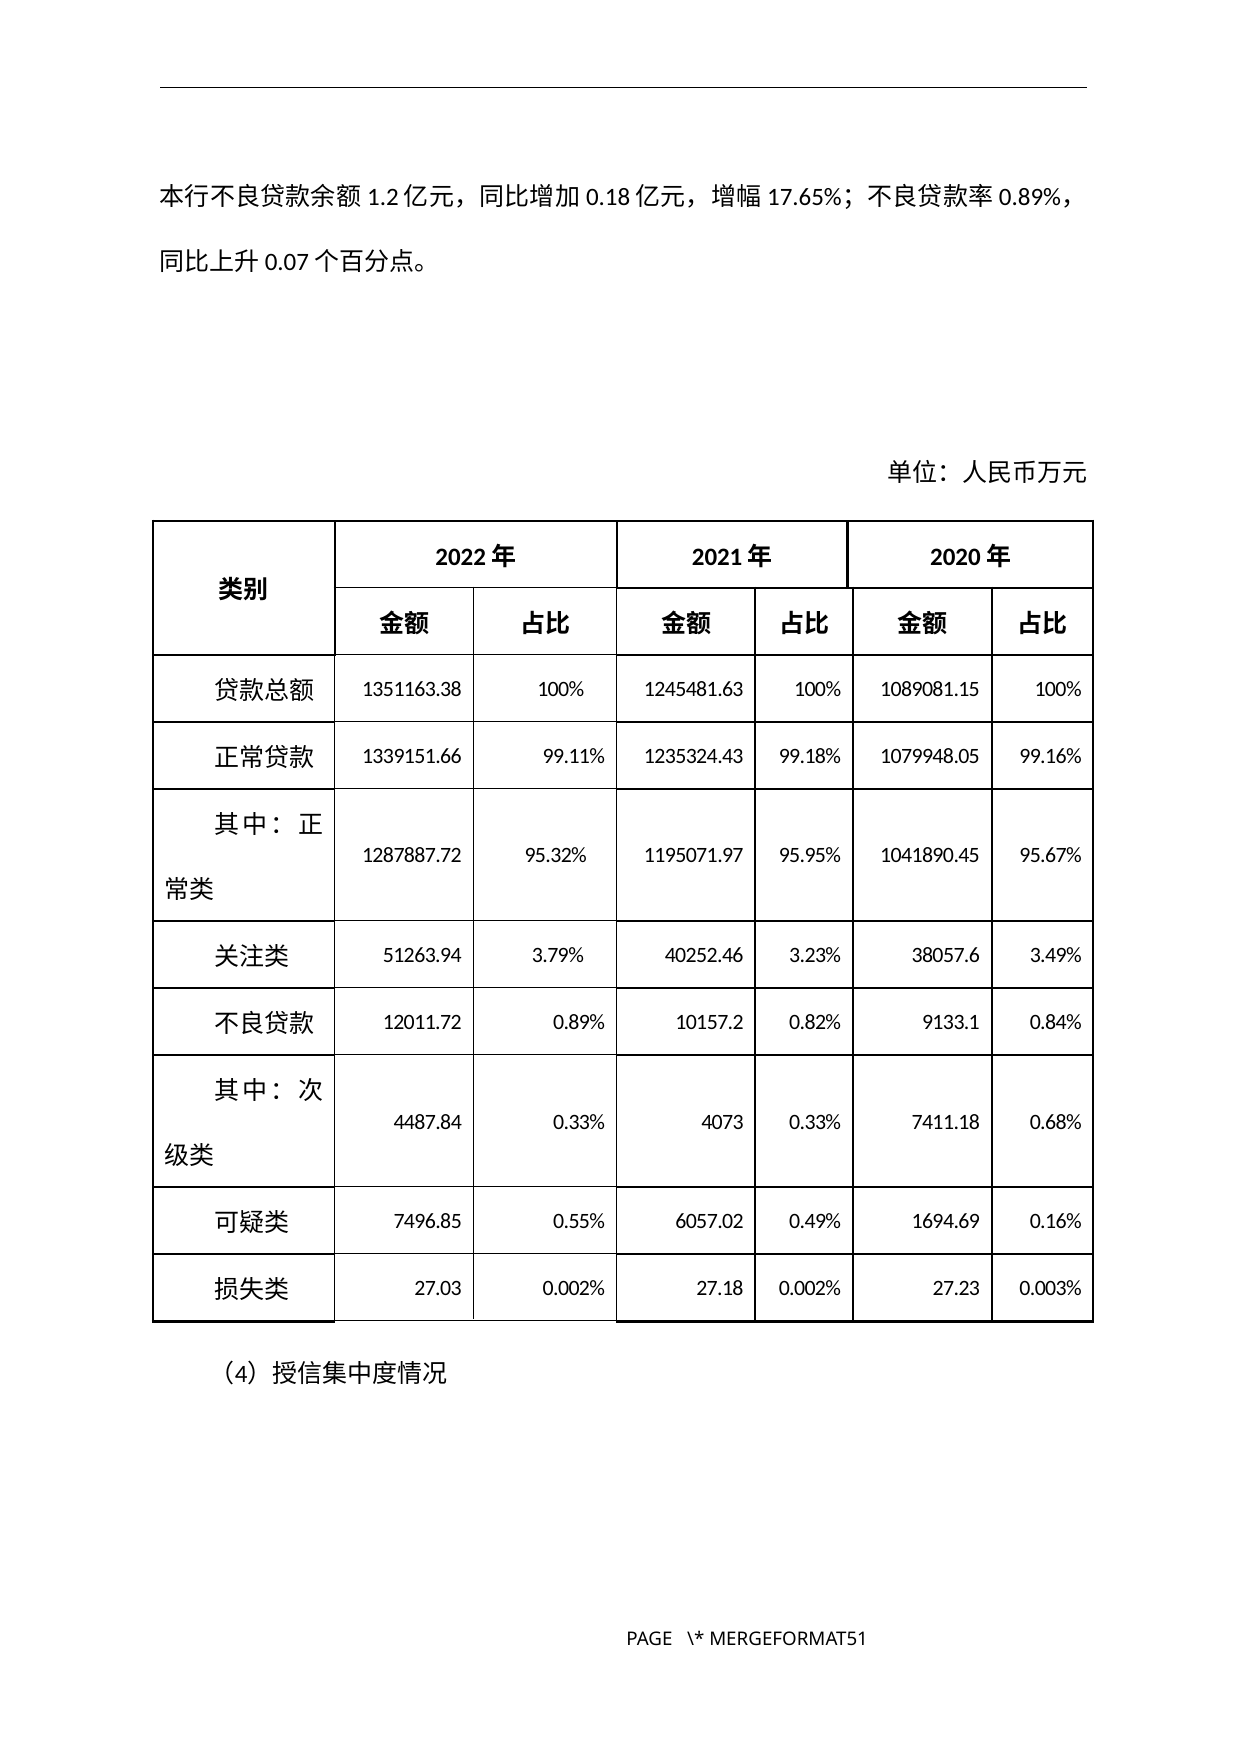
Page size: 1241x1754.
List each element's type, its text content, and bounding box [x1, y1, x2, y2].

table_cell 95.32% [474, 789, 616, 920]
table_cell 关注类 [154, 922, 334, 987]
table_cell 0.16% [993, 1188, 1092, 1253]
table_cell 99.16% [993, 723, 1092, 788]
table_cell 其中：次级类 [154, 1056, 334, 1186]
table_cell 10157.2 [617, 989, 754, 1054]
table_cell 1245481.63 [617, 656, 754, 721]
table_cell 100% [993, 656, 1092, 721]
table_cell 38057.6 [854, 922, 991, 987]
table_cell 3.49% [993, 922, 1092, 987]
table_cell 3.79% [474, 921, 616, 987]
table_header 2022年 [336, 522, 616, 587]
table_cell 7411.18 [854, 1056, 991, 1186]
table_cell 9133.1 [854, 989, 991, 1054]
table_cell 1287887.72 [335, 789, 473, 920]
text 单位：人民币万元 [159, 438, 1087, 503]
table_cell 51263.94 [335, 921, 473, 987]
table_cell 0.002% [756, 1255, 852, 1320]
table_cell 金额 [336, 588, 473, 654]
table_cell 不良贷款 [154, 989, 334, 1054]
table_cell 0.003% [993, 1255, 1092, 1320]
table_header 类别 [154, 522, 334, 654]
table_cell 0.33% [756, 1056, 852, 1186]
table_cell 99.18% [756, 723, 852, 788]
table_cell 6057.02 [617, 1188, 754, 1253]
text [159, 162, 1087, 292]
table_cell 0.55% [474, 1187, 616, 1253]
table_cell 1089081.15 [854, 656, 991, 721]
table_cell 1041890.45 [854, 790, 991, 920]
table_cell 100% [474, 655, 616, 721]
table_cell 3.23% [756, 922, 852, 987]
table_header 2020年 [849, 522, 1092, 587]
table_cell 12011.72 [335, 988, 473, 1054]
table_cell 27.18 [617, 1255, 754, 1320]
table_cell 可疑类 [154, 1188, 334, 1253]
table_cell 1694.69 [854, 1188, 991, 1253]
table_cell 1351163.38 [335, 655, 473, 721]
table_cell 1079948.05 [854, 723, 991, 788]
table_cell 0.002% [473, 1254, 616, 1320]
table_cell 95.67% [993, 790, 1092, 920]
table_cell 金额 [617, 589, 754, 654]
table_header 2021年 [618, 522, 846, 587]
table_cell 损失类 [154, 1255, 334, 1320]
table_cell 占比 [474, 588, 616, 654]
table_cell 99.11% [474, 722, 616, 788]
table_cell 4487.84 [335, 1055, 473, 1186]
table_cell 4073 [617, 1056, 754, 1186]
table_cell 0.49% [756, 1188, 852, 1253]
table_cell 占比 [756, 589, 852, 654]
table_cell 0.33% [474, 1055, 616, 1186]
text （4）授信集中度情况 [159, 1339, 1087, 1404]
table_cell 占比 [993, 589, 1092, 654]
table_cell 27.23 [854, 1255, 991, 1320]
table_cell 0.82% [756, 989, 852, 1054]
table_cell 95.95% [756, 790, 852, 920]
table_cell 100% [756, 656, 852, 721]
table_cell 1339151.66 [335, 722, 473, 788]
table_cell 7496.85 [335, 1187, 473, 1253]
table_cell 0.68% [993, 1056, 1092, 1186]
table_cell 金额 [854, 589, 991, 654]
table_cell 27.03 [335, 1254, 473, 1320]
table_cell 1195071.97 [617, 790, 754, 920]
table_cell 0.89% [474, 988, 616, 1054]
table_cell 其中：正常类 [154, 790, 334, 920]
table_cell 40252.46 [617, 922, 754, 987]
table_cell 1235324.43 [617, 723, 754, 788]
table_cell 贷款总额 [154, 656, 334, 721]
table_cell 0.84% [993, 989, 1092, 1054]
table_cell 正常贷款 [154, 723, 334, 788]
